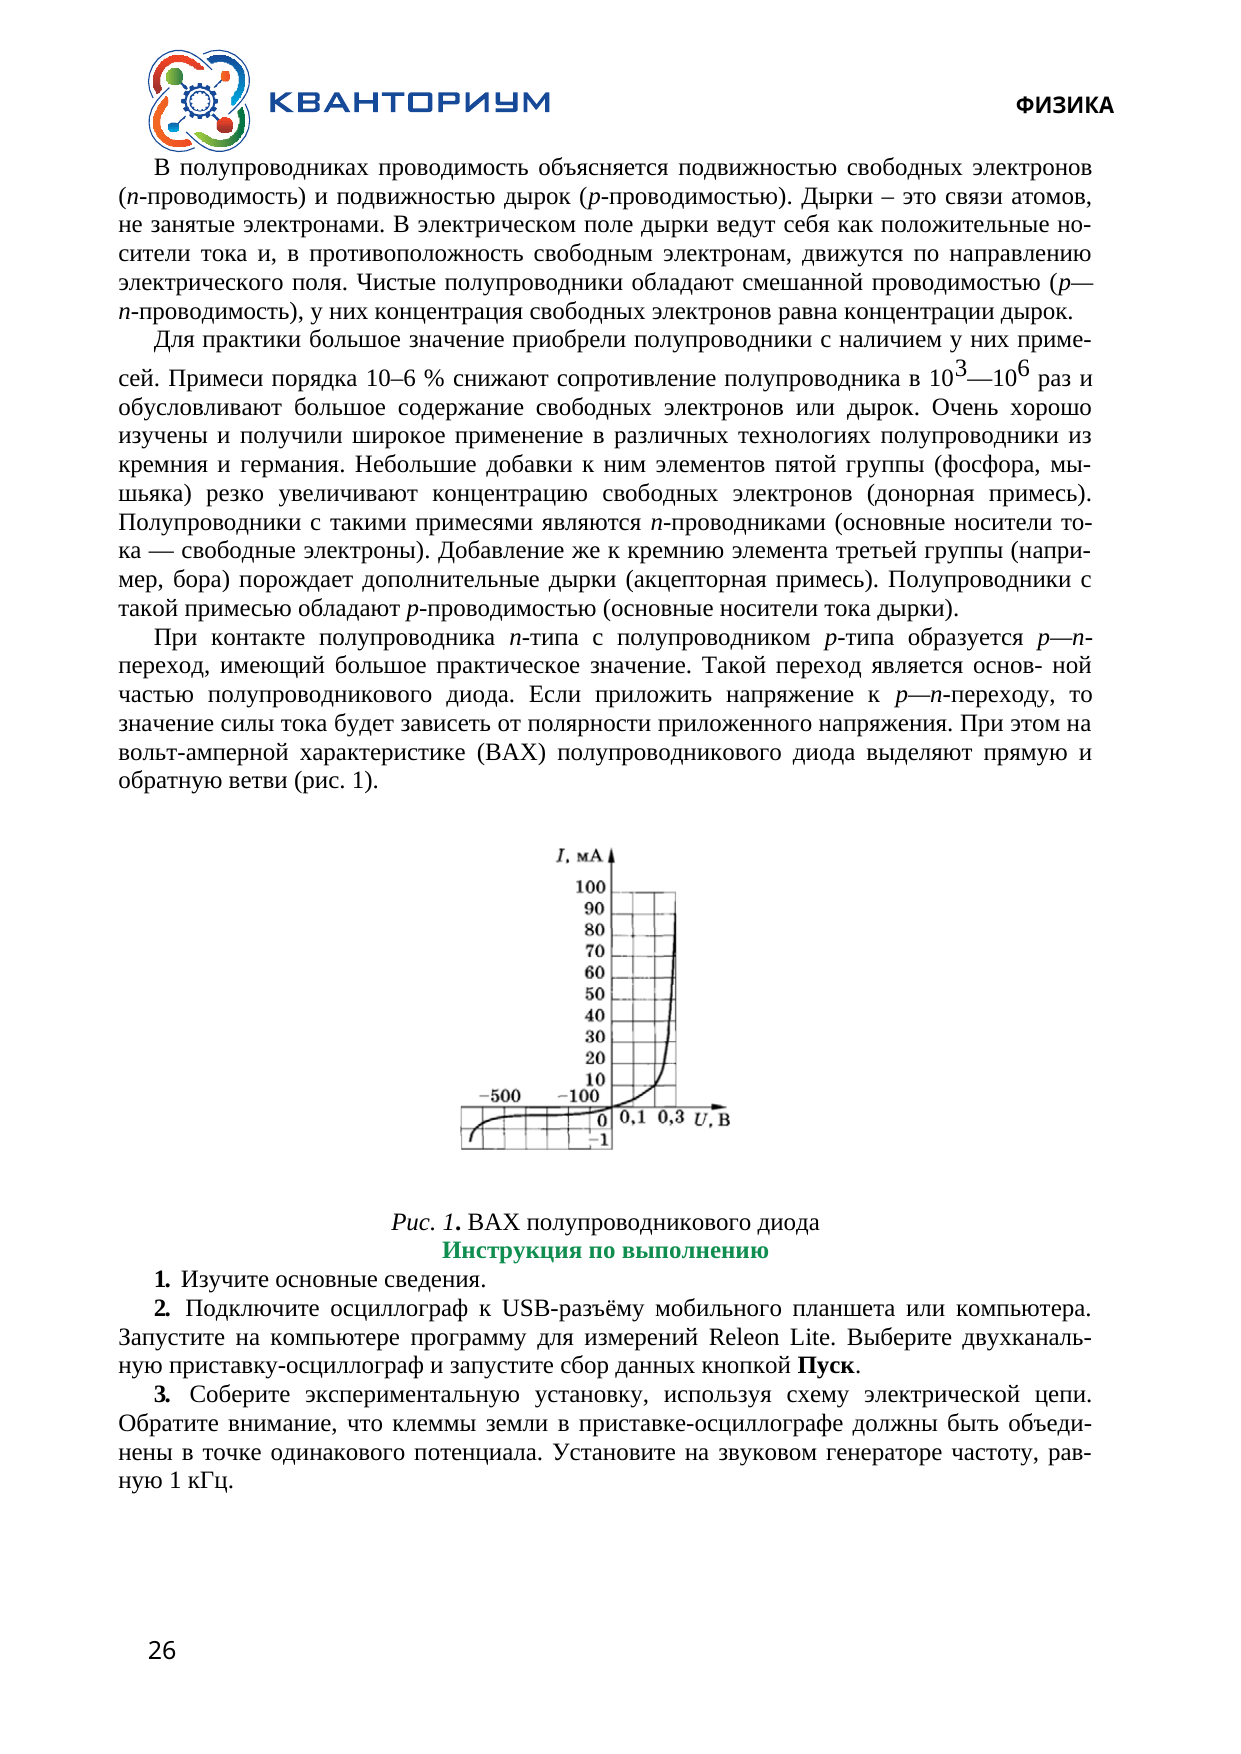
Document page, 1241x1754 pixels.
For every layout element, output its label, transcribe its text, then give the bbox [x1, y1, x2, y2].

text Для практики большое значение приобрели полупроводники с наличием у них приме- сей. Примеси порядка 10–6 % снижают сопротивление полупроводника в 103—106 раз и обусловливают большое содержание свободных электронов или дырок. Очень хорошо изучены и получили широкое применение в различных технологиях полупроводники из кремния и германия. Небольшие добавки к ним элементов пятой группы (фосфора, мы- шьяка) резко увеличивают концентрацию свободных электронов (донорная примесь). Полупроводники с такими примесями являются n-проводниками (основные носители то- ка — свободные электроны). Добавление же к кремнию элемента третьей группы (напри- мер, бора) порождает дополнительные дырки (акцепторная примесь). Полупроводники с такой примесью обладают р-проводимостью (основные носители тока дырки). [118, 324, 1093, 622]
list Подключите осциллограф к USB-разъёму мобильного планшета или компьютера. Запустите на компьютере программу для измерений Releon Lite. Выберите двухканаль- ную приставку-осциллограф и запустите сбор данных кнопкой Пуск. [118, 1293, 1093, 1379]
text Инструкция по выполнению [173, 1235, 1038, 1264]
text При контакте полупроводника n-типа с полупроводником р-типа образуется р—n-переход, имеющий большое практическое значение. Такой переход является основ- ной частью полупроводникового диода. Если приложить напряжение к р—n-переходу, то значение силы тока будет зависеть от полярности приложенного напряжения. При этом на вольт-амперной характеристике (ВАХ) полупроводникового диода выделяют прямую и обратную ветви (рис. 1). [118, 622, 1093, 794]
text Рис. 1. ВАХ полупроводникового диода [173, 1207, 1038, 1235]
picture [236, 92, 245, 106]
picture [460, 847, 731, 1150]
picture [153, 55, 245, 147]
list Изучите основные сведения. [153, 1264, 1155, 1293]
list Соберите экспериментальную установку, используя схему электрической цепи. Обратите внимание, что клеммы земли в приставке-осциллографе должны быть объеди- нены в точке одинакового потенциала. Установите на звуковом генераторе частоту, рав- ную 1 кГц. [118, 1379, 1093, 1494]
text В полупроводниках проводимость объясняется подвижностью свободных электронов (n-проводимость) и подвижностью дырок (р-проводимостью). Дырки – это связи атомов, не занятые электронами. В электрическом поле дырки ведут себя как положительные но- сители тока и, в противоположность свободным электронам, движутся по направлению электрического поля. Чистые полупроводники обладают смешанной проводимостью (р—n-проводимость), у них концентрация свободных электронов равна концентрации дырок. [118, 152, 1093, 324]
